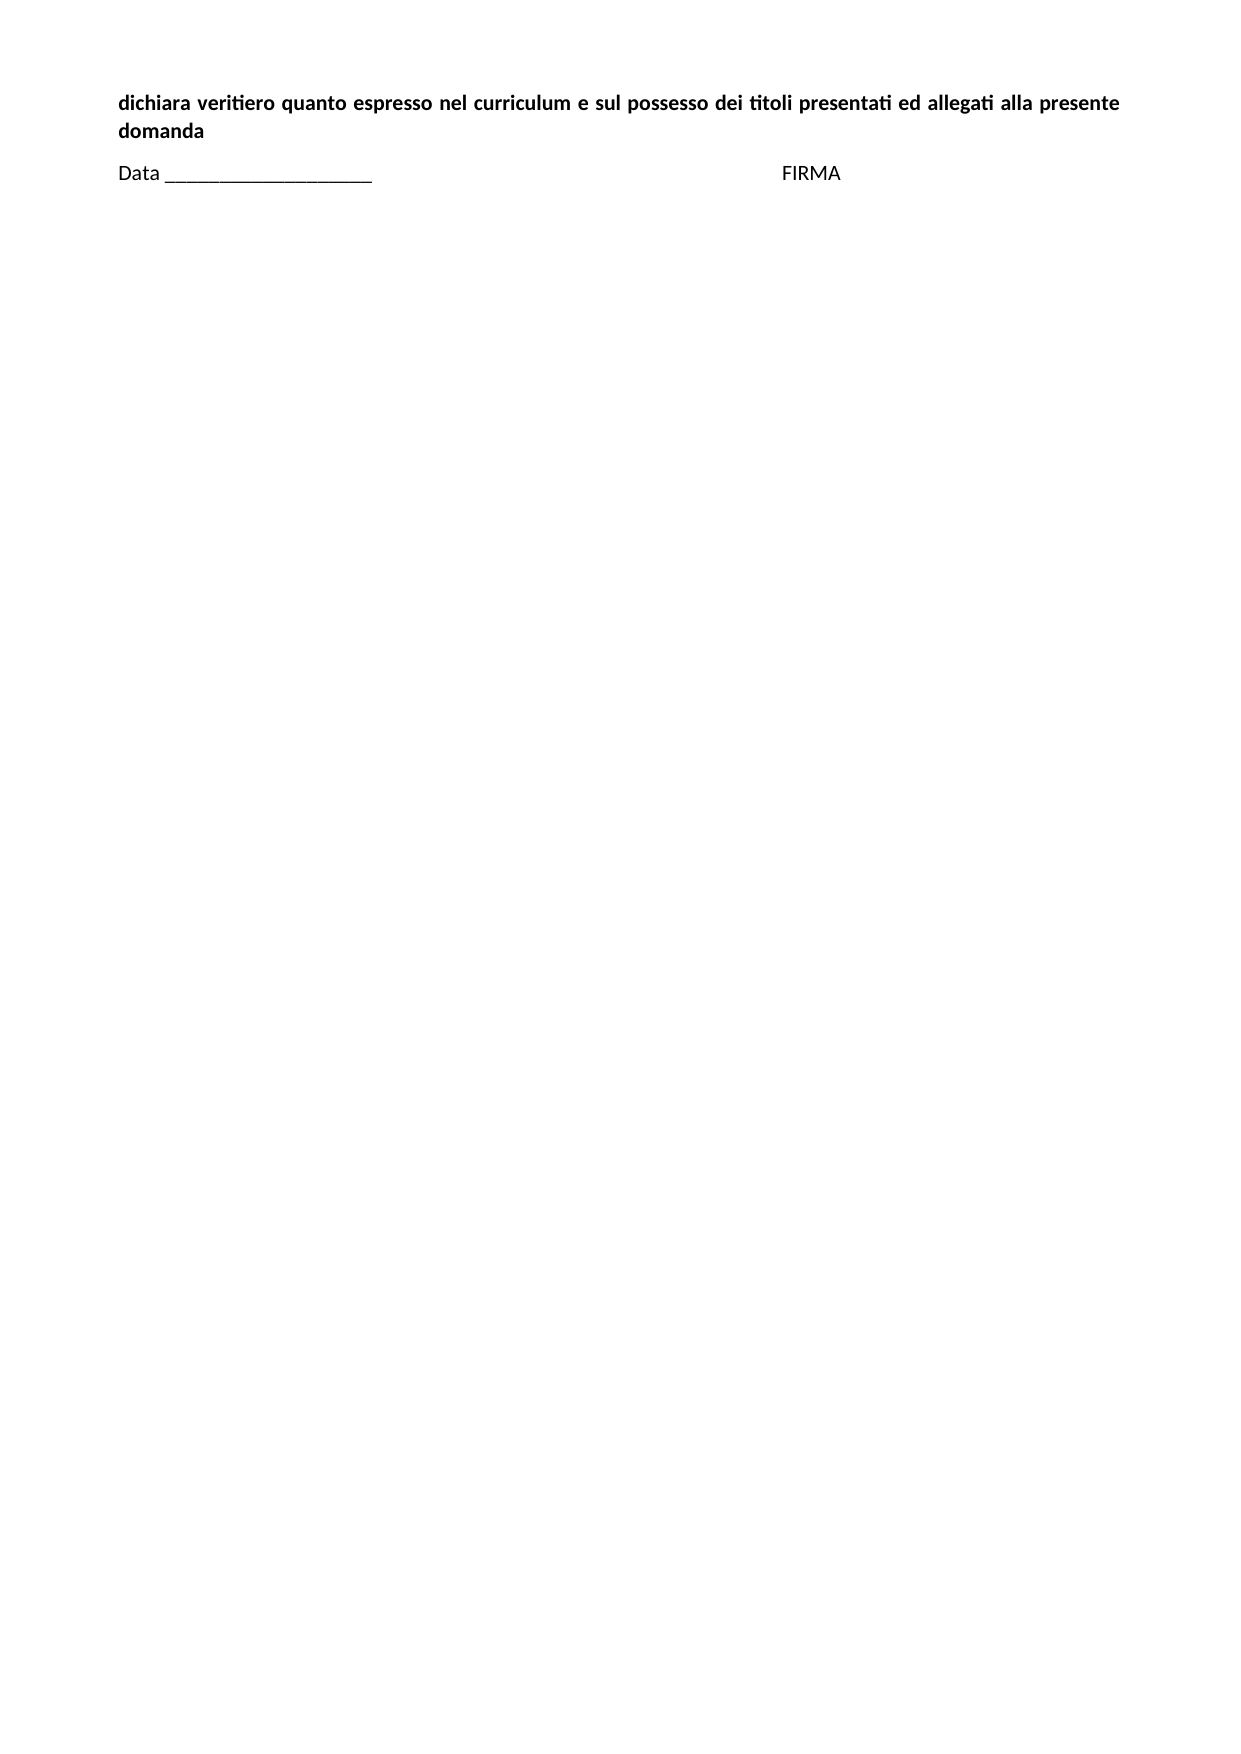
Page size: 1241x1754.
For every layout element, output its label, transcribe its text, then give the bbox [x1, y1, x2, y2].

text Data ___________________ FIRMA [118, 159, 1122, 185]
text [118, 89, 1122, 144]
